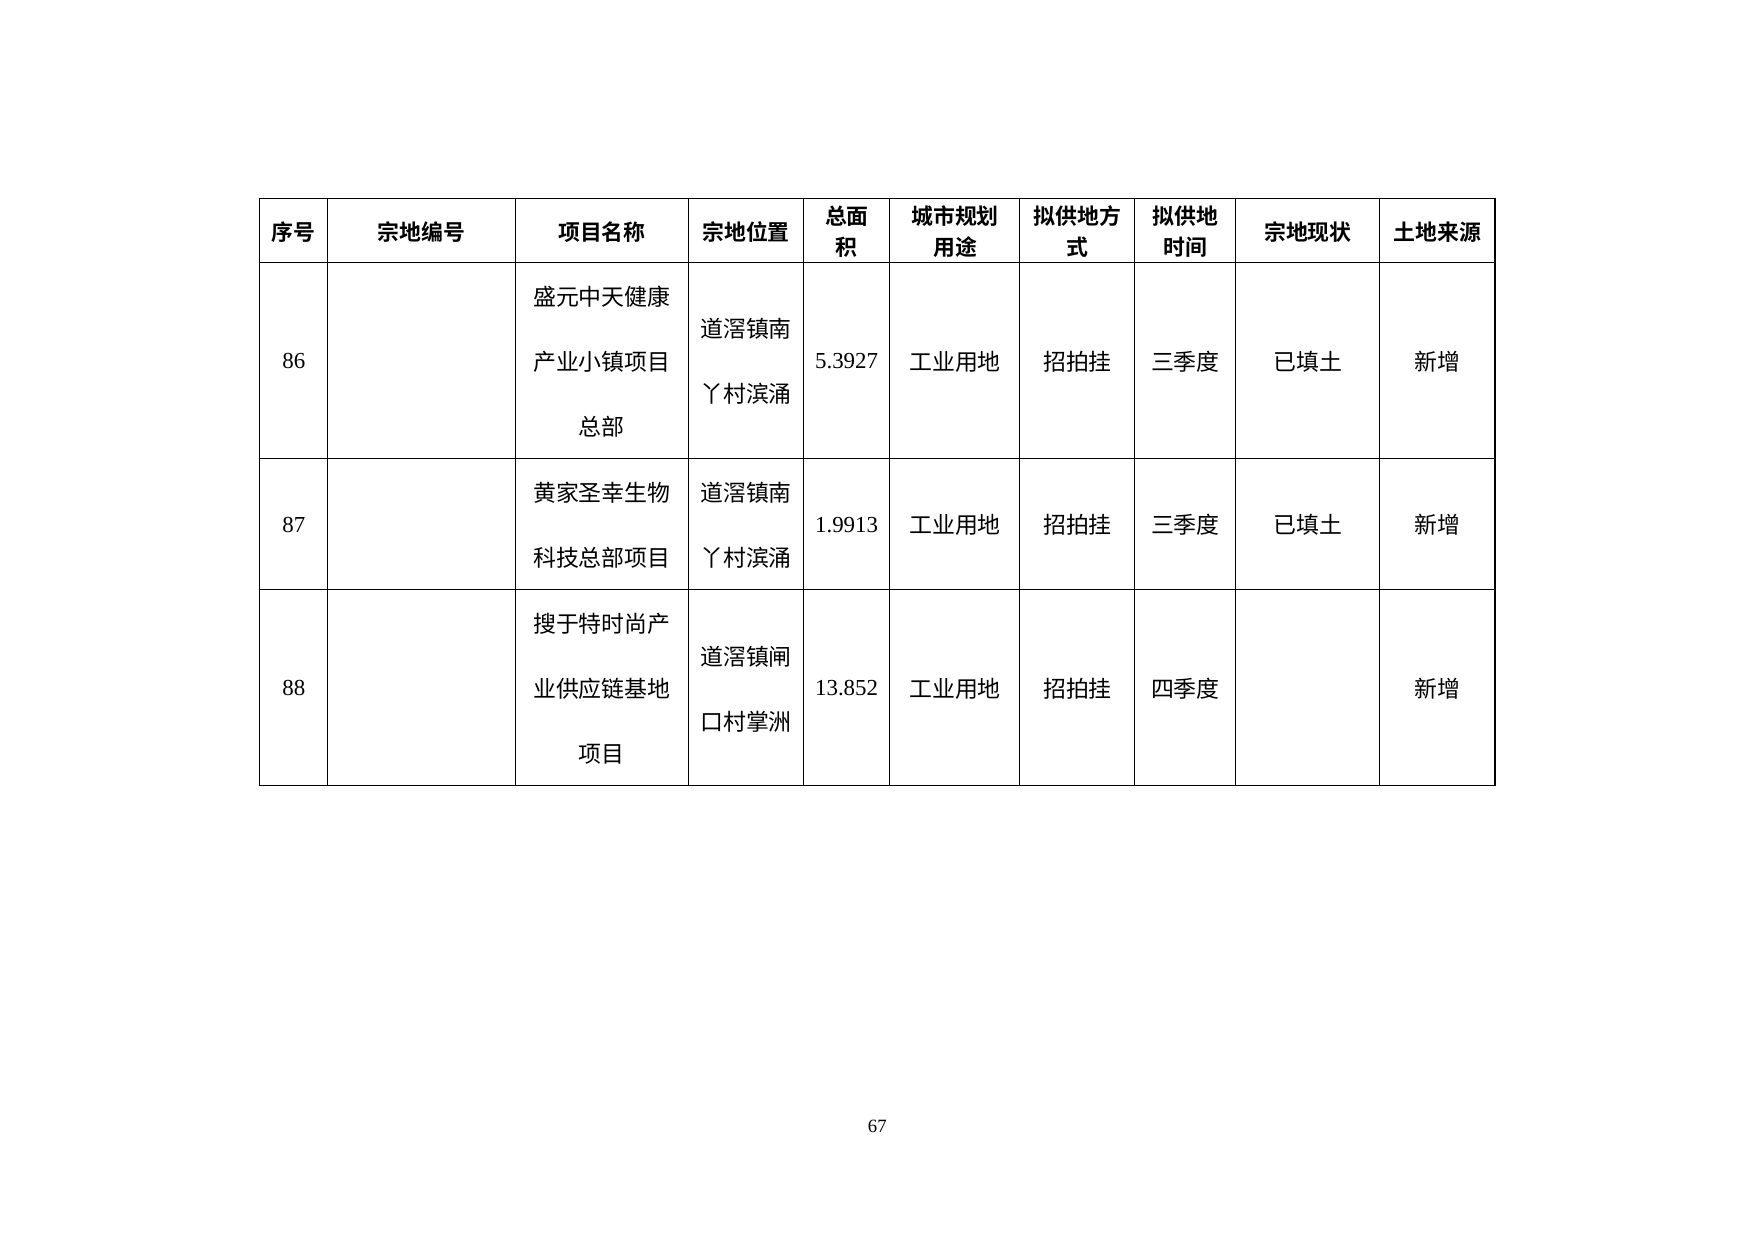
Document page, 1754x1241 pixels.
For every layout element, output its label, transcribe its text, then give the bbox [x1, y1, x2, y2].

table_cell 87 [260, 459, 327, 589]
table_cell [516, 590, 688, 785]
table_cell 新增 [1380, 263, 1494, 458]
table_cell 5.3927 [804, 263, 889, 458]
table_header 项目名称 [516, 199, 688, 262]
table_header 拟供地时间 [1135, 199, 1235, 262]
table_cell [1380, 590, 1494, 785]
table_header 宗地位置 [689, 199, 803, 262]
table_cell 道滘镇南丫村滨涌 [689, 459, 803, 589]
table_cell 三季度 [1135, 459, 1235, 589]
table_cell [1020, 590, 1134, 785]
table_cell 黄家圣幸生物科技总部项目 [516, 459, 688, 589]
table_header 宗地现状 [1236, 199, 1379, 262]
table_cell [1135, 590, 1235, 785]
table_cell 招拍挂 [1020, 459, 1134, 589]
table_header 宗地编号 [328, 199, 515, 262]
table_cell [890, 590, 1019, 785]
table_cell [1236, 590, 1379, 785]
table_cell 工业用地 [890, 459, 1019, 589]
table_header 拟供地方式 [1020, 199, 1134, 262]
table_cell 新增 [1380, 459, 1494, 589]
table_cell 三季度 [1135, 263, 1235, 458]
table_cell 招拍挂 [1020, 263, 1134, 458]
table_cell 已填土 [1236, 263, 1379, 458]
table_header 城市规划用途 [890, 199, 1019, 262]
table_header 土地来源 [1380, 199, 1494, 262]
table_cell [328, 459, 515, 589]
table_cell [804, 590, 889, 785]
table_cell [328, 590, 515, 785]
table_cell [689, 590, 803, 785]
table_cell 1.9913 [804, 459, 889, 589]
table_cell 盛元中天健康产业小镇项目总部 [516, 263, 688, 458]
table_cell [328, 263, 515, 458]
table_cell 道滘镇南丫村滨涌 [689, 263, 803, 458]
table_cell 已填土 [1236, 459, 1379, 589]
table_cell 86 [260, 263, 327, 458]
table_header 总面积 [804, 199, 889, 262]
table_cell 88 [260, 590, 327, 785]
table_header 序号 [260, 199, 327, 262]
table_cell 工业用地 [890, 263, 1019, 458]
